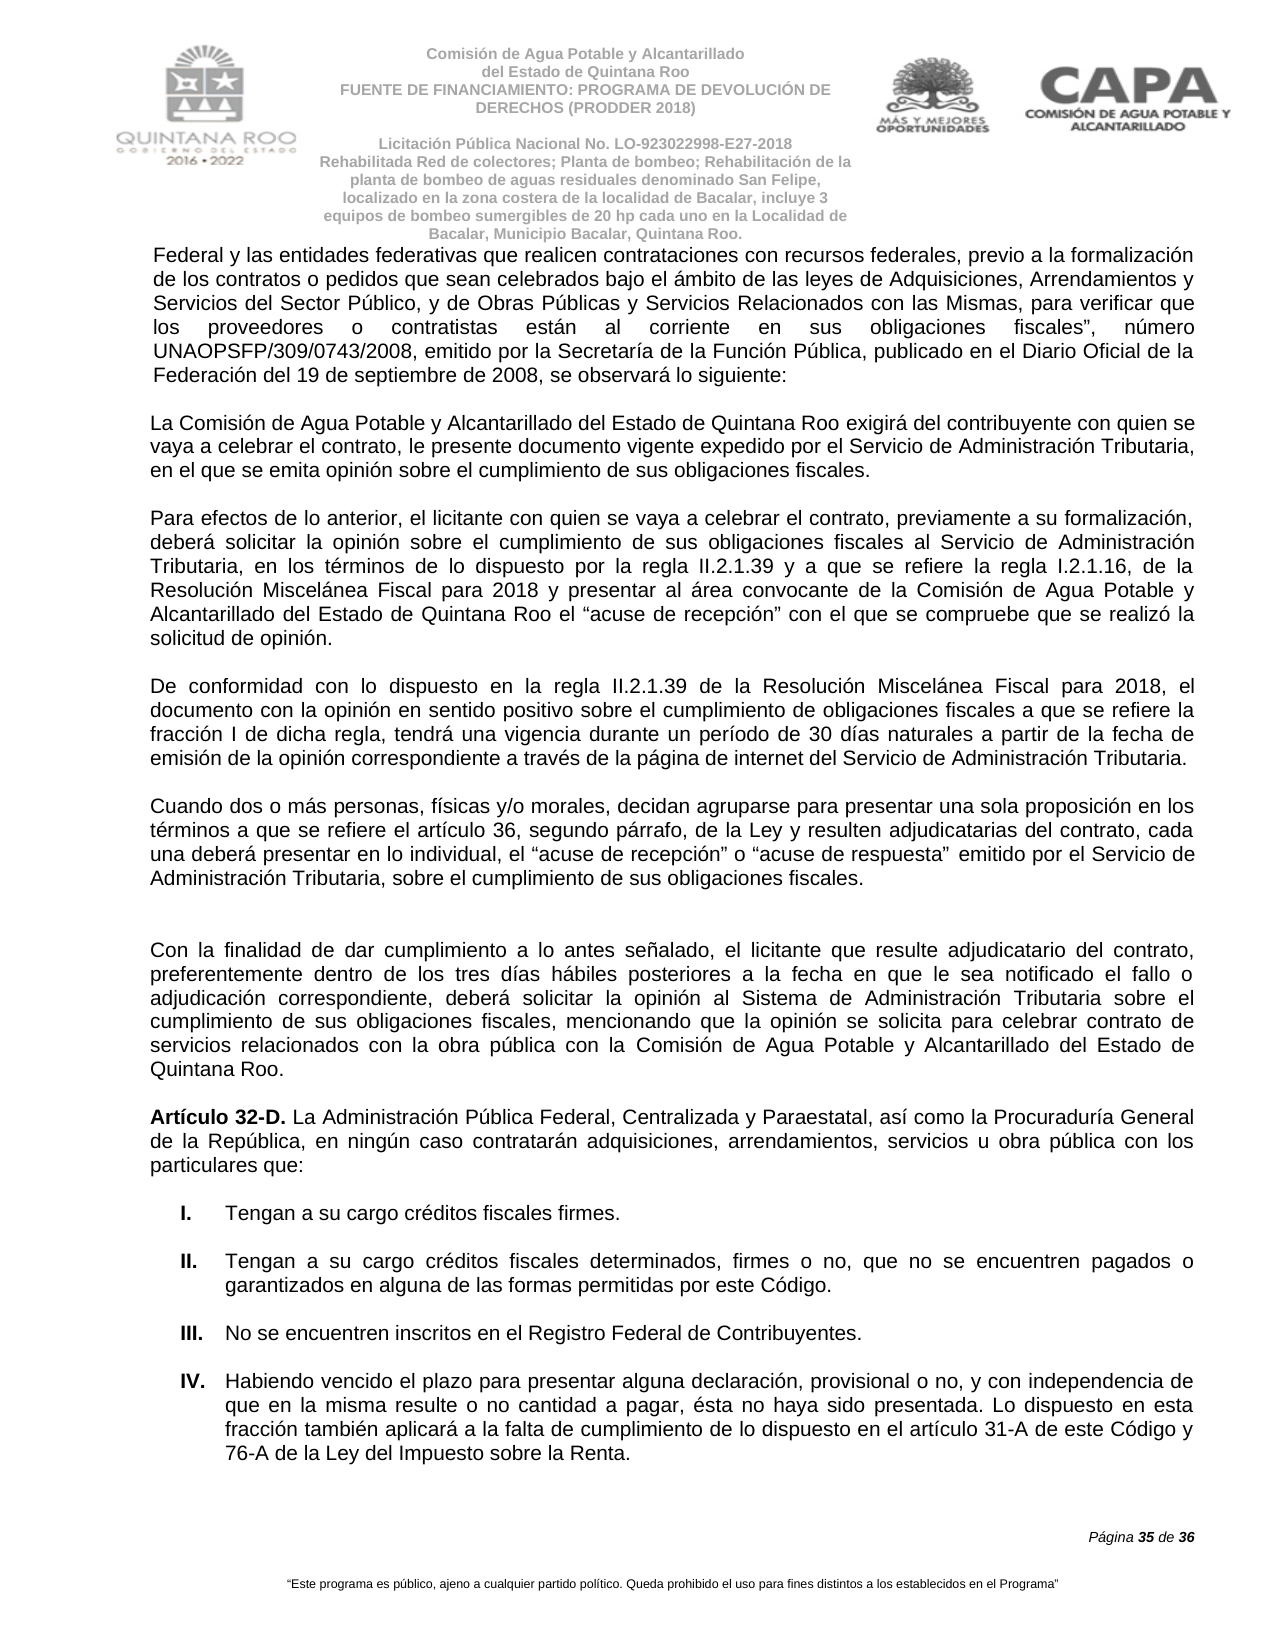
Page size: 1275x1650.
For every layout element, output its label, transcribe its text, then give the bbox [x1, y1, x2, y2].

text Artículo 32-D. La Administración Pública Federal, Centralizada y Paraestatal, así como la Procuraduría General de la República, en ningún caso contratarán adquisiciones, arrendamientos, servicios u obra pública con los particulares que: [150, 1105, 1196, 1177]
text Para efectos de lo anterior, el licitante con quien se vaya a celebrar el contrato, previamente a su formalización, deberá solicitar la opinión sobre el cumplimiento de sus obligaciones fiscales al Servicio de Administración Tributaria, en los términos de lo dispuesto por la regla II.2.1.39 y a que se refiere la regla I.2.1.16, de la Resolución Miscelánea Fiscal para 2018 y presentar al área convocante de la Comisión de Agua Potable y Alcantarillado del Estado de Quintana Roo el “acuse de recepción” con el que se compruebe que se realizó la solicitud de opinión. [150, 506, 1196, 650]
text I. Tengan a su cargo créditos fiscales firmes. [180, 1201, 1196, 1225]
text II. Tengan a su cargo créditos fiscales determinados, firmes o no, que no se encuentren pagados o garantizados en alguna de las formas permitidas por este Código. [180, 1249, 1196, 1297]
text La Comisión de Agua Potable y Alcantarillado del Estado de Quintana Roo exigirá del contribuyente con quien se vaya a celebrar el contrato, le presente documento vigente expedido por el Servicio de Administración Tributaria, en el que se emita opinión sobre el cumplimiento de sus obligaciones fiscales. [150, 410, 1196, 482]
text Cuando dos o más personas, físicas y/o morales, decidan agruparse para presentar una sola proposición en los términos a que se refiere el artículo 36, segundo párrafo, de la Ley y resulten adjudicatarias del contrato, cada una deberá presentar en lo individual, el “acuse de recepción” o “acuse de respuesta” emitido por el Servicio de Administración Tributaria, sobre el cumplimiento de sus obligaciones fiscales. [150, 794, 1196, 889]
picture [110, 13, 1235, 186]
text De conformidad con lo dispuesto en la regla II.2.1.39 de la Resolución Miscelánea Fiscal para 2018, el documento con la opinión en sentido positivo sobre el cumplimiento de obligaciones fiscales a que se refiere la fracción I de dicha regla, tendrá una vigencia durante un período de 30 días naturales a partir de la fecha de emisión de la opinión correspondiente a través de la página de internet del Servicio de Administración Tributaria. [150, 674, 1196, 770]
text III. No se encuentren inscritos en el Registro Federal de Contribuyentes. [180, 1321, 1196, 1345]
text IV. Habiendo vencido el plazo para presentar alguna declaración, provisional o no, y con independencia de que en la misma resulte o no cantidad a pagar, ésta no haya sido presentada. Lo dispuesto en esta fracción también aplicará a la falta de cumplimiento de lo dispuesto en el artículo 31-A de este Código y 76-A de la Ley del Impuesto sobre la Renta. [180, 1369, 1196, 1464]
text Con la finalidad de dar cumplimiento a lo antes señalado, el licitante que resulte adjudicatario del contrato, preferentemente dentro de los tres días hábiles posteriores a la fecha en que le sea notificado el fallo o adjudicación correspondiente, deberá solicitar la opinión al Sistema de Administración Tributaria sobre el cumplimiento de sus obligaciones fiscales, mencionando que la opinión se solicita para celebrar contrato de servicios relacionados con la obra pública con la Comisión de Agua Potable y Alcantarillado del Estado de Quintana Roo. [150, 937, 1196, 1081]
